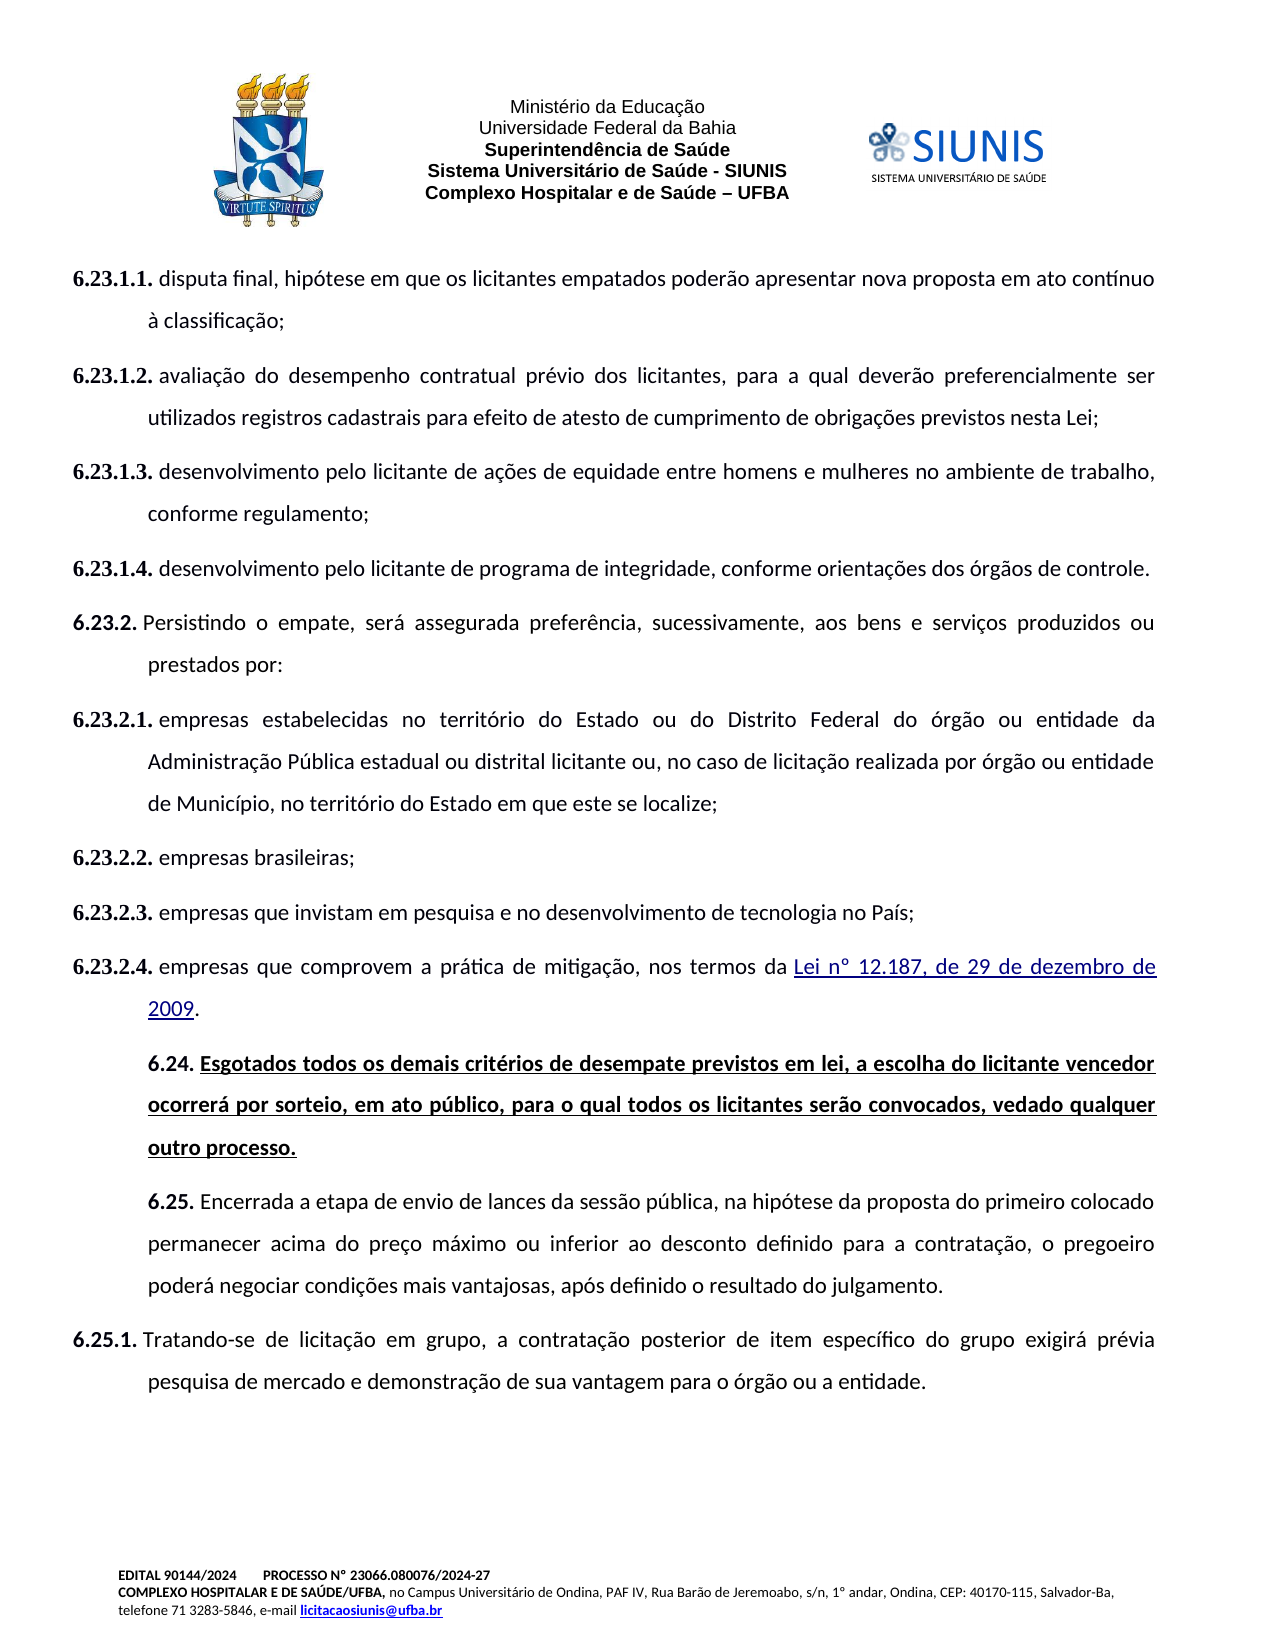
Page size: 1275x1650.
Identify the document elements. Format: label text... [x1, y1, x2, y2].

list desenvolvimento pelo licitante de ações de equidade entre homens e mulheres no ambiente de trabalho, conforme regulamento; [73, 457, 1157, 527]
picture [866, 117, 1052, 191]
list Esgotados todos os demais critérios de desempate previstos em lei, a escolha do licitante vencedor ocorrerá por sorteio, em ato público, para o qual todos os licitantes serão convocados, vedado qualquer outro processo. [148, 1049, 1157, 1115]
list empresas que invistam em pesquisa e no desenvolvimento de tecnologia no País; [73, 898, 1157, 926]
list empresas que comprovem a prática de mitigação, nos termos da Lei nº 12.187, de 29 de dezembro de 2009. [73, 952, 1157, 1022]
list avaliação do desempenho contratual prévio dos licitantes, para a qual deverão preferencialmente ser utilizados registros cadastrais para efeito de atesto de cumprimento de obrigações previstos nesta Lei; [73, 361, 1157, 431]
list Persistindo o empate, será assegurada preferência, sucessivamente, aos bens e serviços produzidos ou prestados por: [73, 608, 1157, 678]
picture [213, 73, 324, 227]
list Tratando-se de licitação em grupo, a contratação posterior de item específico do grupo exigirá prévia pesquisa de mercado e demonstração de sua vantagem para o órgão ou a entidade. [73, 1326, 1157, 1396]
list disputa final, hipótese em que os licitantes empatados poderão apresentar nova proposta em ato contínuo à classificação; [73, 264, 1157, 334]
list empresas estabelecidas no território do Estado ou do Distrito Federal do órgão ou entidade da Administração Pública estadual ou distrital licitante ou, no caso de licitação realizada por órgão ou entidade de Município, no território do Estado em que este se localize; [73, 705, 1157, 817]
list Esgotados todos os demais critérios de desempate previstos em lei, a escolha do licitante vencedor ocorrerá por sorteio, em ato público, para o qual todos os licitantes serão convocados, vedado qualquer outro processo. [148, 1116, 1157, 1161]
list desenvolvimento pelo licitante de programa de integridade, conforme orientações dos órgãos de controle. [73, 554, 1157, 582]
list empresas brasileiras; [73, 843, 1157, 871]
list Encerrada a etapa de envio de lances da sessão pública, na hipótese da proposta do primeiro colocado permanecer acima do preço máximo ou inferior ao desconto definido para a contratação, o pregoeiro poderá negociar condições mais vantajosas, após definido o resultado do julgamento. [148, 1187, 1157, 1299]
